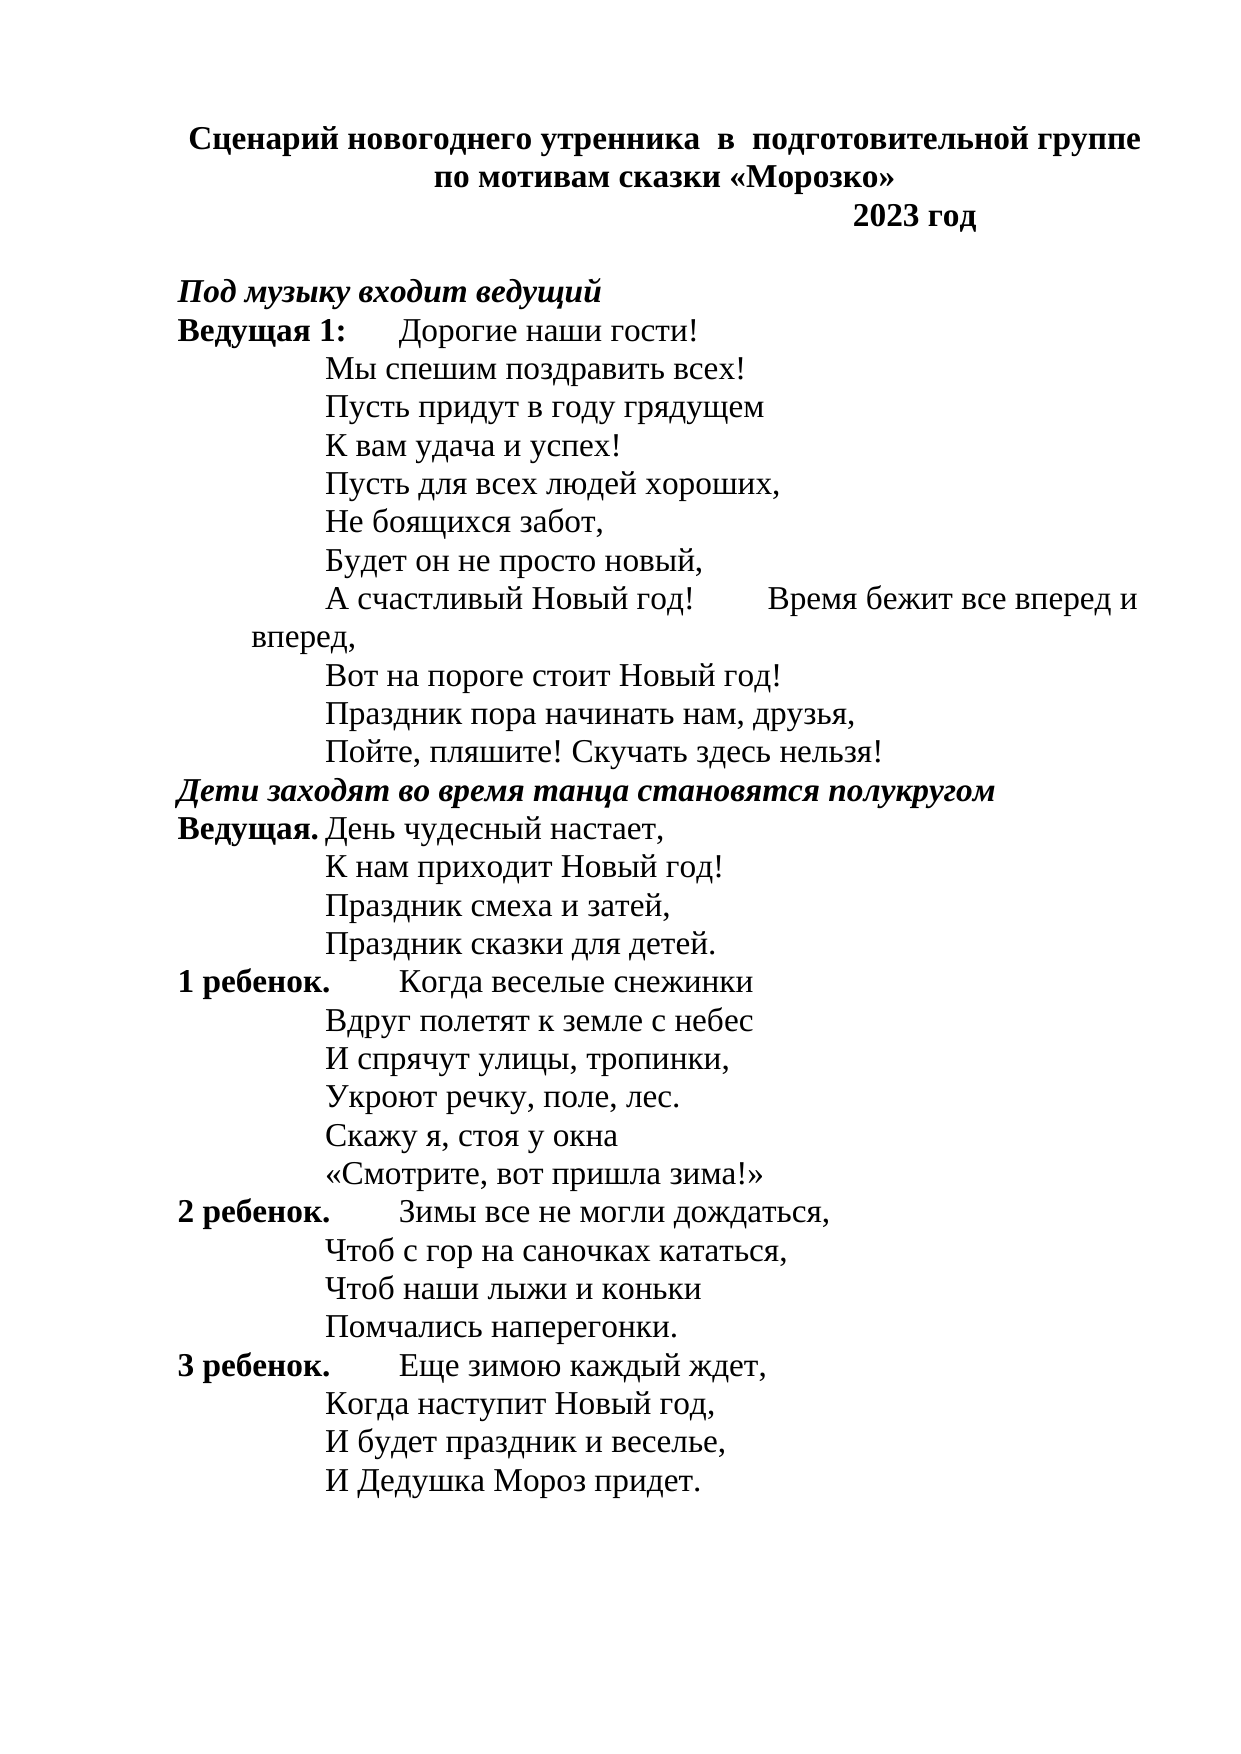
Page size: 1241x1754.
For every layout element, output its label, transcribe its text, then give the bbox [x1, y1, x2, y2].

text Ведущая. День чудесный настает, [177, 808, 1152, 846]
text Мы спешим поздравить всех! [251, 348, 1152, 386]
text Чтоб с гор на саночках кататься, [251, 1230, 1152, 1268]
text К вам удача и успех! [251, 425, 1152, 463]
text 1 ребенок. Когда веселые снежинки [177, 961, 1152, 1000]
text Чтоб наши лыжи и коньки [251, 1268, 1152, 1306]
text Пусть для всех людей хороших, [251, 463, 1152, 501]
text Праздник сказки для детей. [251, 923, 1152, 961]
text И спрячут улицы, тропинки, [251, 1038, 1152, 1076]
text 2 ребенок. Зимы все не могли дождаться, [177, 1191, 1152, 1230]
text Праздник смеха и затей, [251, 885, 1152, 923]
text «Смотрите, вот пришла зима!» [251, 1153, 1152, 1191]
text 3 ребенок. Еще зимою каждый ждет, [177, 1345, 1152, 1383]
text А счастливый Новый год! Время бежит все вперед и вперед, [251, 578, 1152, 655]
text Когда наступит Новый год, [251, 1383, 1152, 1421]
text Не боящихся забот, [251, 501, 1152, 540]
text Вдруг полетят к земле с небес [251, 1000, 1152, 1038]
text Ведущая 1: Дорогие наши гости! [177, 310, 1152, 348]
text 2023 год [177, 195, 1152, 233]
text И будет праздник и веселье, [251, 1421, 1152, 1460]
text Вот на пороге стоит Новый год! [251, 655, 1152, 693]
text Помчались наперегонки. [251, 1306, 1152, 1345]
text Дети заходят во время танца становятся полукругом [177, 770, 1152, 808]
text К нам приходит Новый год! [251, 846, 1152, 885]
text Пусть придут в году грядущем [251, 386, 1152, 425]
text И Дедушка Мороз придет. [251, 1460, 1152, 1498]
text Скажу я, стоя у окна [251, 1115, 1152, 1153]
text Укроют речку, поле, лес. [251, 1076, 1152, 1115]
text Будет он не просто новый, [251, 540, 1152, 578]
text Сценарий новогоднего утренника в подготовительной группе по мотивам сказки «Морозко» [177, 118, 1152, 195]
text Праздник пора начинать нам, друзья, [251, 693, 1152, 731]
text Под музыку входит ведущий [177, 271, 1152, 310]
text Пойте, пляшите! Скучать здесь нельзя! [251, 731, 1152, 770]
